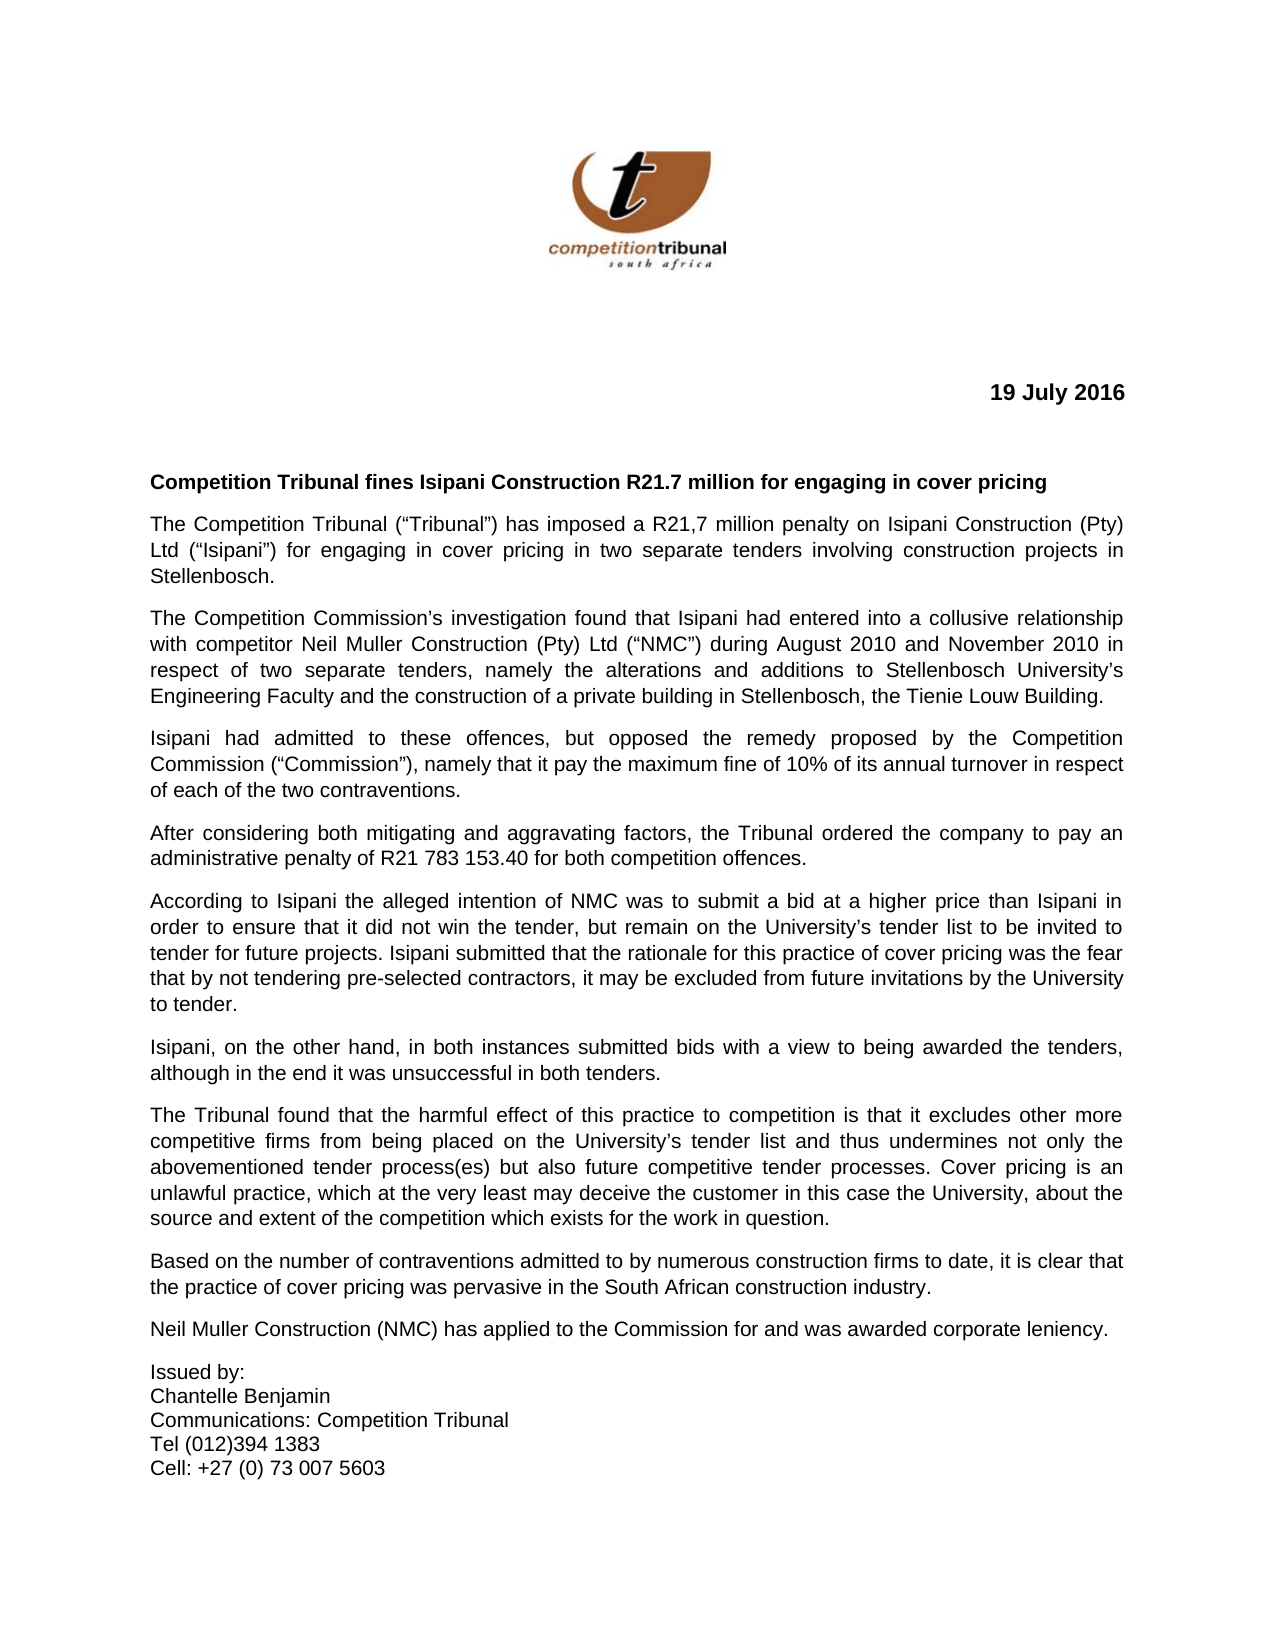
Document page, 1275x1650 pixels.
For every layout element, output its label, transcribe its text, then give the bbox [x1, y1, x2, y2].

text Isipani had admitted to these offences, but opposed the remedy proposed by the Competition Commission (“Commission”), namely that it pay the maximum fine of 10% of its annual turnover in respect of each of the two contraventions. [150, 726, 1125, 802]
picture [548, 150, 727, 271]
text Communications: Competition Tribunal [150, 1407, 1125, 1431]
text Cell: +27 (0) 73 007 5603 [150, 1455, 1125, 1479]
text 19 July 2016 [150, 379, 1125, 406]
text According to Isipani the alleged intention of NMC was to submit a bid at a higher price than Isipani in order to ensure that it did not win the tender, but remain on the University’s tender list to be invited to tender for future projects. Isipani submitted that the rationale for this practice of cover pricing was the fear that by not tendering pre-selected contractors, it may be excluded from future invitations by the University to tender. [150, 889, 1125, 1016]
text Chantelle Benjamin [150, 1383, 1125, 1407]
text Issued by: [150, 1359, 1125, 1383]
text The Competition Tribunal (“Tribunal”) has imposed a R21,7 million penalty on Isipani Construction (Pty) Ltd (“Isipani”) for engaging in cover pricing in two separate tenders involving construction projects in Stellenbosch. [150, 512, 1125, 588]
text Neil Muller Construction (NMC) has applied to the Commission for and was awarded corporate leniency. [150, 1317, 1125, 1341]
text Based on the number of contraventions admitted to by numerous construction firms to date, it is clear that the practice of cover pricing was pervasive in the South African construction industry. [150, 1249, 1125, 1298]
text Tel (012)394 1383 [150, 1431, 1125, 1455]
text The Tribunal found that the harmful effect of this practice to competition is that it excludes other more competitive firms from being placed on the University’s tender list and thus undermines not only the abovementioned tender process(es) but also future competitive tender processes. Cover pricing is an unlawful practice, which at the very least may deceive the customer in this case the University, about the source and extent of the competition which exists for the work in question. [150, 1103, 1125, 1230]
text Competition Tribunal fines Isipani Construction R21.7 million for engaging in cover pricing [150, 469, 1125, 493]
text The Competition Commission’s investigation found that Isipani had entered into a collusive relationship with competitor Neil Muller Construction (Pty) Ltd (“NMC”) during August 2010 and November 2010 in respect of two separate tenders, namely the alterations and additions to Stellenbosch University’s Engineering Faculty and the construction of a private building in Stellenbosch, the Tienie Louw Building. [150, 606, 1125, 708]
text After considering both mitigating and aggravating factors, the Tribunal ordered the company to pay an administrative penalty of R21 783 153.40 for both competition offences. [150, 820, 1125, 870]
text Isipani, on the other hand, in both instances submitted bids with a view to being awarded the tenders, although in the end it was unsuccessful in both tenders. [150, 1034, 1125, 1084]
